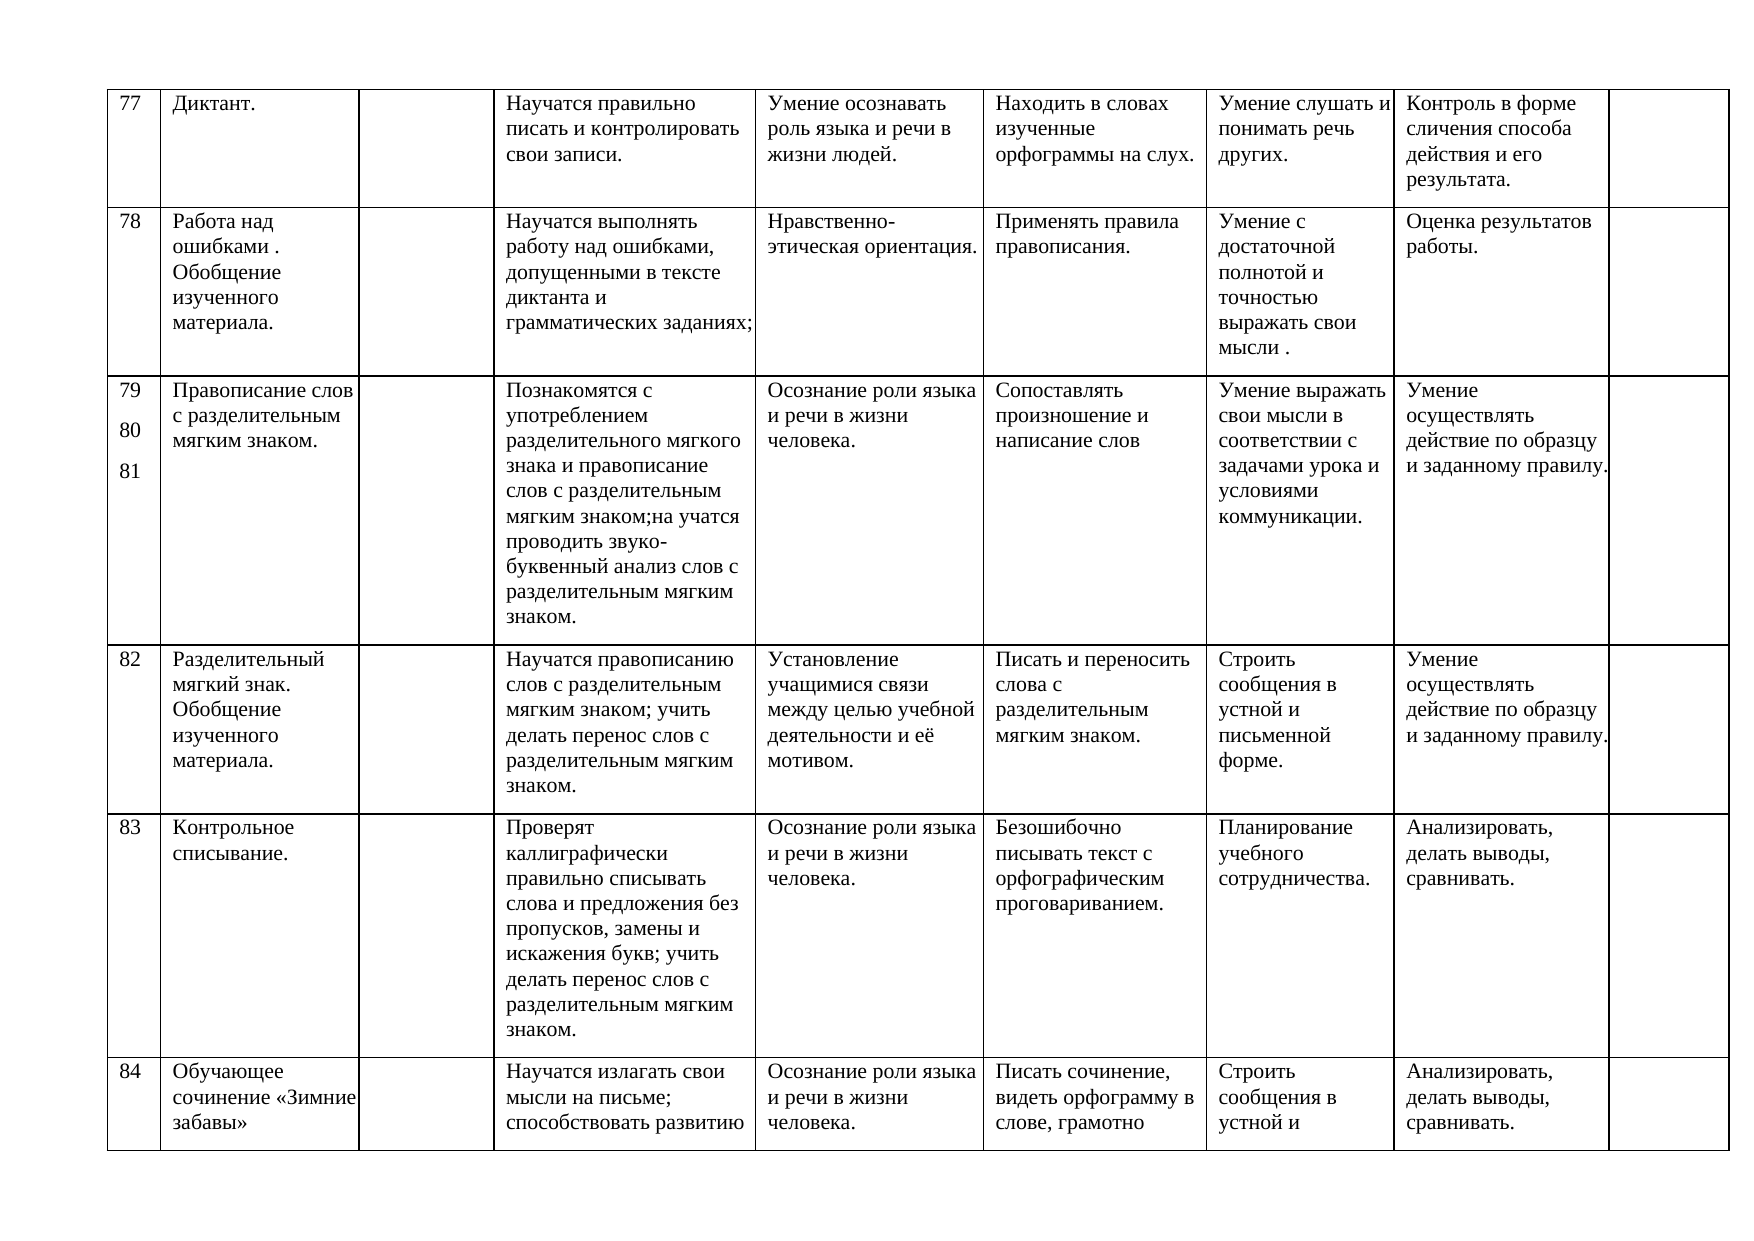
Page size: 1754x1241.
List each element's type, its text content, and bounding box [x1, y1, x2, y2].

table_cell Умение выражать свои мысли в соответствии с задачами урока и условиями коммуникации. [1207, 377, 1393, 644]
table_cell 79 80 81 [108, 377, 160, 644]
table_cell Проверят каллиграфически правильно списывать слова и предложения без пропусков, замены и искажения букв; учить делать перенос слов с разделительным мягким знаком. [495, 815, 755, 1057]
table_cell Диктант. [161, 90, 358, 207]
table_cell [360, 815, 493, 1057]
table_cell Сопоставлять произношение и написание слов [984, 377, 1206, 644]
table_cell [1610, 815, 1728, 1057]
table_cell Строить сообщения в устной и письменной форме. [1207, 646, 1393, 813]
table_cell [1610, 90, 1728, 207]
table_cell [756, 1058, 983, 1150]
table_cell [161, 1058, 358, 1150]
table_cell Научатся выполнять работу над ошибками, допущенными в тексте диктанта и грамматических заданиях; [495, 208, 755, 375]
table_cell Познакомятся с употреблением разделительного мягкого знака и правописание слов с разделительным мягким знаком;на учатся проводить звуко-буквенный анализ слов с разделительным мягким знаком. [495, 377, 755, 644]
table_cell Применять правила правописания. [984, 208, 1206, 375]
table_cell Научатся правильно писать и контролировать свои записи. [495, 90, 755, 207]
table_cell 78 [108, 208, 160, 375]
table_cell [1610, 646, 1728, 813]
table_cell Оценка результатов работы. [1395, 208, 1608, 375]
table_cell 83 [108, 815, 160, 1057]
table_cell [1610, 377, 1728, 644]
table_cell Безошибочно писывать текст с орфографическим проговариванием. [984, 815, 1206, 1057]
table_cell [360, 377, 493, 644]
table_cell Контрольное списывание. [161, 815, 358, 1057]
table_cell [1610, 208, 1728, 375]
table_cell [360, 646, 493, 813]
table_cell Умение с достаточной полнотой и точностью выражать свои мысли . [1207, 208, 1393, 375]
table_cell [495, 1058, 755, 1150]
table_cell Работа над ошибками . Обобщение изученного материала. [161, 208, 358, 375]
table_cell Нравственно-этическая ориентация. [756, 208, 983, 375]
table_cell Правописание слов с разделительным мягким знаком. [161, 377, 358, 644]
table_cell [1395, 1058, 1608, 1150]
table_cell [1610, 1058, 1728, 1150]
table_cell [984, 1058, 1206, 1150]
table_cell Умение слушать и понимать речь других. [1207, 90, 1393, 207]
table_cell Находить в словах изученные орфограммы на слух. [984, 90, 1206, 207]
table_cell 82 [108, 646, 160, 813]
table_cell [360, 1058, 493, 1150]
table_cell 84 [108, 1058, 160, 1150]
table_cell Контроль в форме сличения способа действия и его результата. [1395, 90, 1608, 207]
table_cell Писать и переносить слова с разделительным мягким знаком. [984, 646, 1206, 813]
table_cell Умение осуществлять действие по образцу и заданному правилу. [1395, 377, 1608, 644]
table_cell [360, 208, 493, 375]
table_cell [360, 90, 493, 207]
table_cell Установление учащимися связи между целью учебной деятельности и её мотивом. [756, 646, 983, 813]
table_cell Научатся правописанию слов с разделительным мягким знаком; учить делать перенос слов с разделительным мягким знаком. [495, 646, 755, 813]
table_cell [1207, 1058, 1393, 1150]
table_cell Осознание роли языка и речи в жизни человека. [756, 377, 983, 644]
table_cell Разделительный мягкий знак. Обобщение изученного материала. [161, 646, 358, 813]
table_cell Анализировать, делать выводы, сравнивать. [1395, 815, 1608, 1057]
table_cell Планирование учебного сотрудничества. [1207, 815, 1393, 1057]
table_cell Умение осуществлять действие по образцу и заданному правилу. [1395, 646, 1608, 813]
table_cell Умение осознавать роль языка и речи в жизни людей. [756, 90, 983, 207]
table_cell Осознание роли языка и речи в жизни человека. [756, 815, 983, 1057]
table_cell 77 [108, 90, 160, 207]
